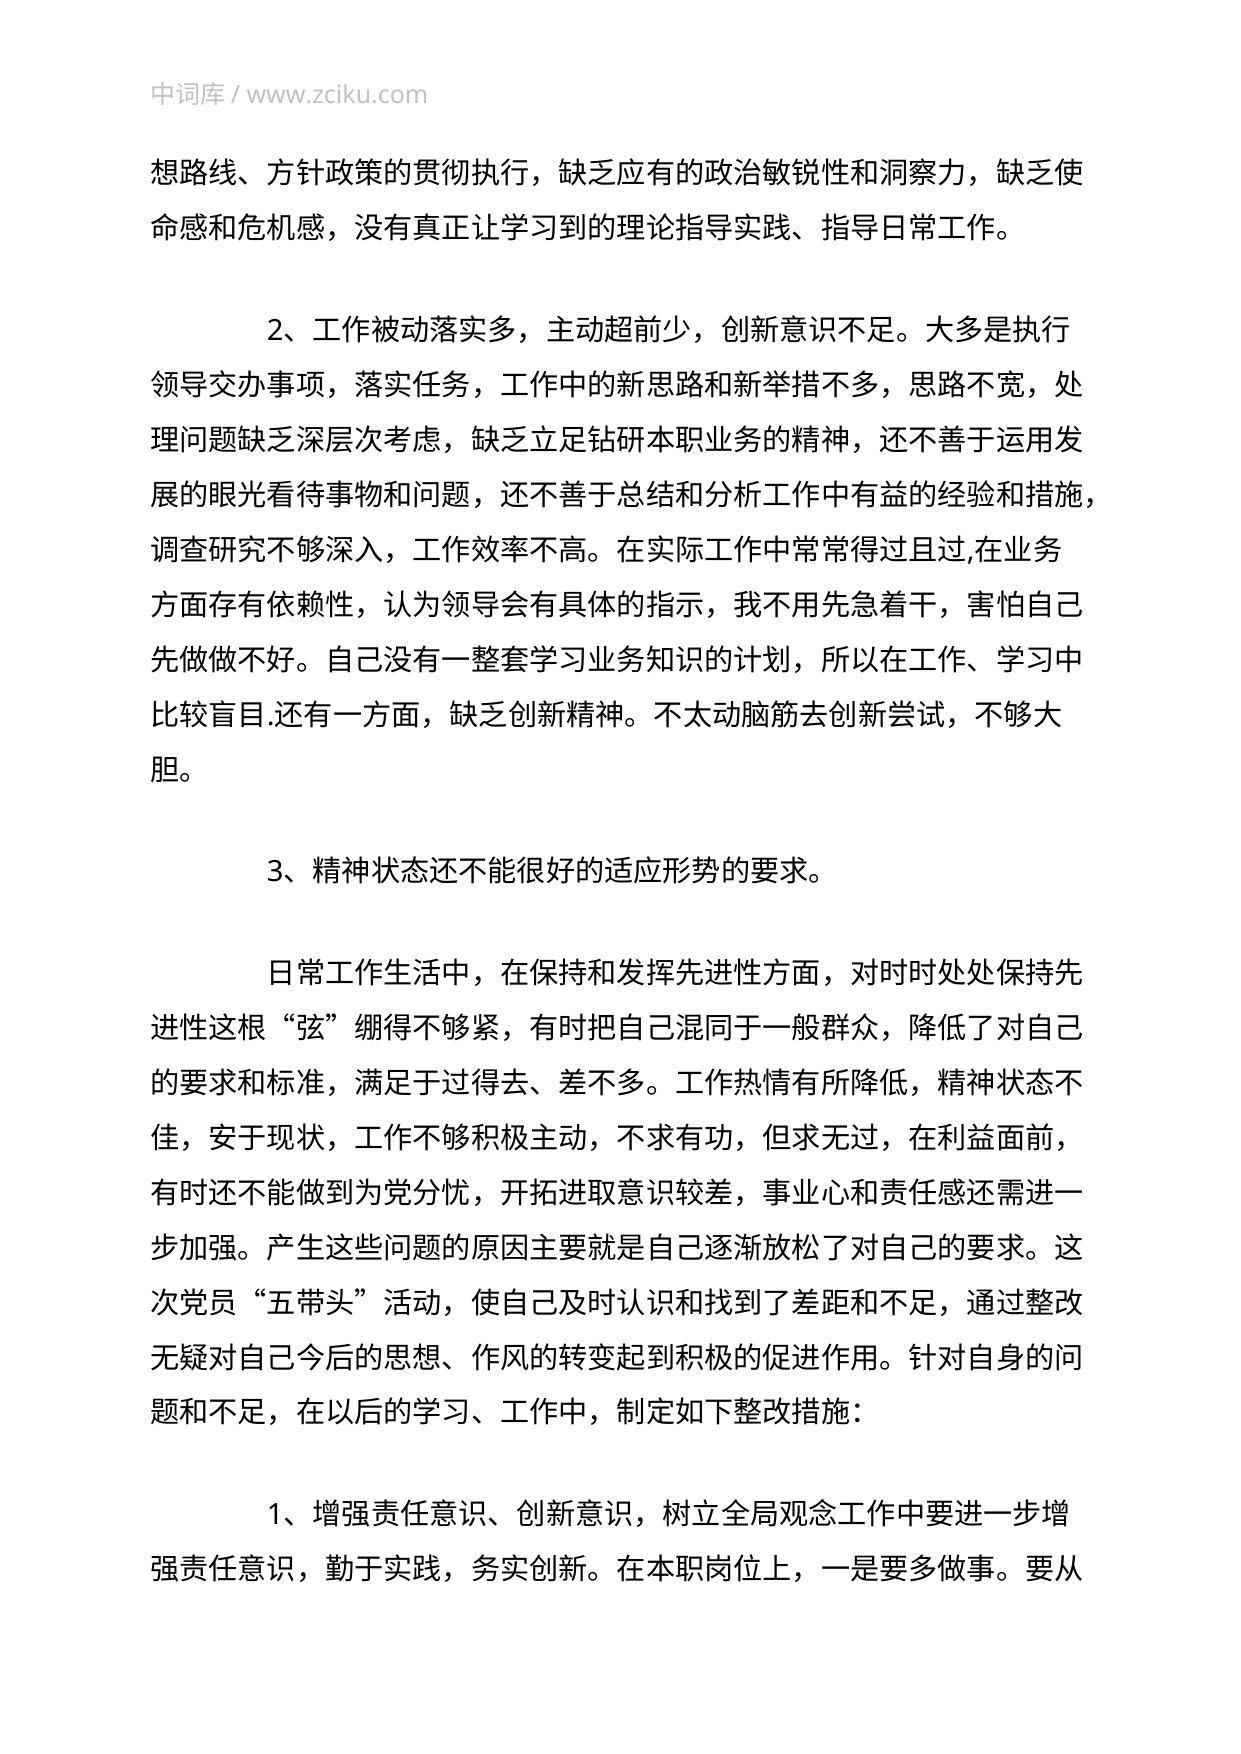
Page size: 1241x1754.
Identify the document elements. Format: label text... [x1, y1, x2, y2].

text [150, 150, 1090, 247]
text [150, 1491, 1090, 1588]
text 2、工作被动落实多，主动超前少，创新意识不足。大多是执行领导交办事项，落实任务，工作中的新思路和新举措不多，思路不宽，处理问题缺乏深层次考虑，缺乏立足钻研本职业务的精神，还不善于运用发展的眼光看待事物和问题，还不善于总结和分析工作中有益的经验和措施，调查研究不够深入，工作效率不高。在实际工作中常常得过且过,在业务方面存有依赖性，认为领导会有具体的指示，我不用先急着干，害怕自己先做做不好。自己没有一整套学习业务知识的计划，所以在工作、学习中比较盲目.还有一方面，缺乏创新精神。不太动脑筋去创新尝试，不够大胆。 [150, 307, 1090, 788]
text 3、精神状态还不能很好的适应形势的要求。 [150, 848, 1090, 890]
text 日常工作生活中，在保持和发挥先进性方面，对时时处处保持先进性这根“弦”绷得不够紧，有时把自己混同于一般群众，降低了对自己的要求和标准，满足于过得去、差不多。工作热情有所降低，精神状态不佳，安于现状，工作不够积极主动，不求有功，但求无过，在利益面前，有时还不能做到为党分忧，开拓进取意识较差，事业心和责任感还需进一步加强。产生这些问题的原因主要就是自己逐渐放松了对自己的要求。这次党员“五带头”活动，使自己及时认识和找到了差距和不足，通过整改无疑对自己今后的思想、作风的转变起到积极的促进作用。针对自身的问题和不足，在以后的学习、工作中，制定如下整改措施： [150, 950, 1090, 1431]
